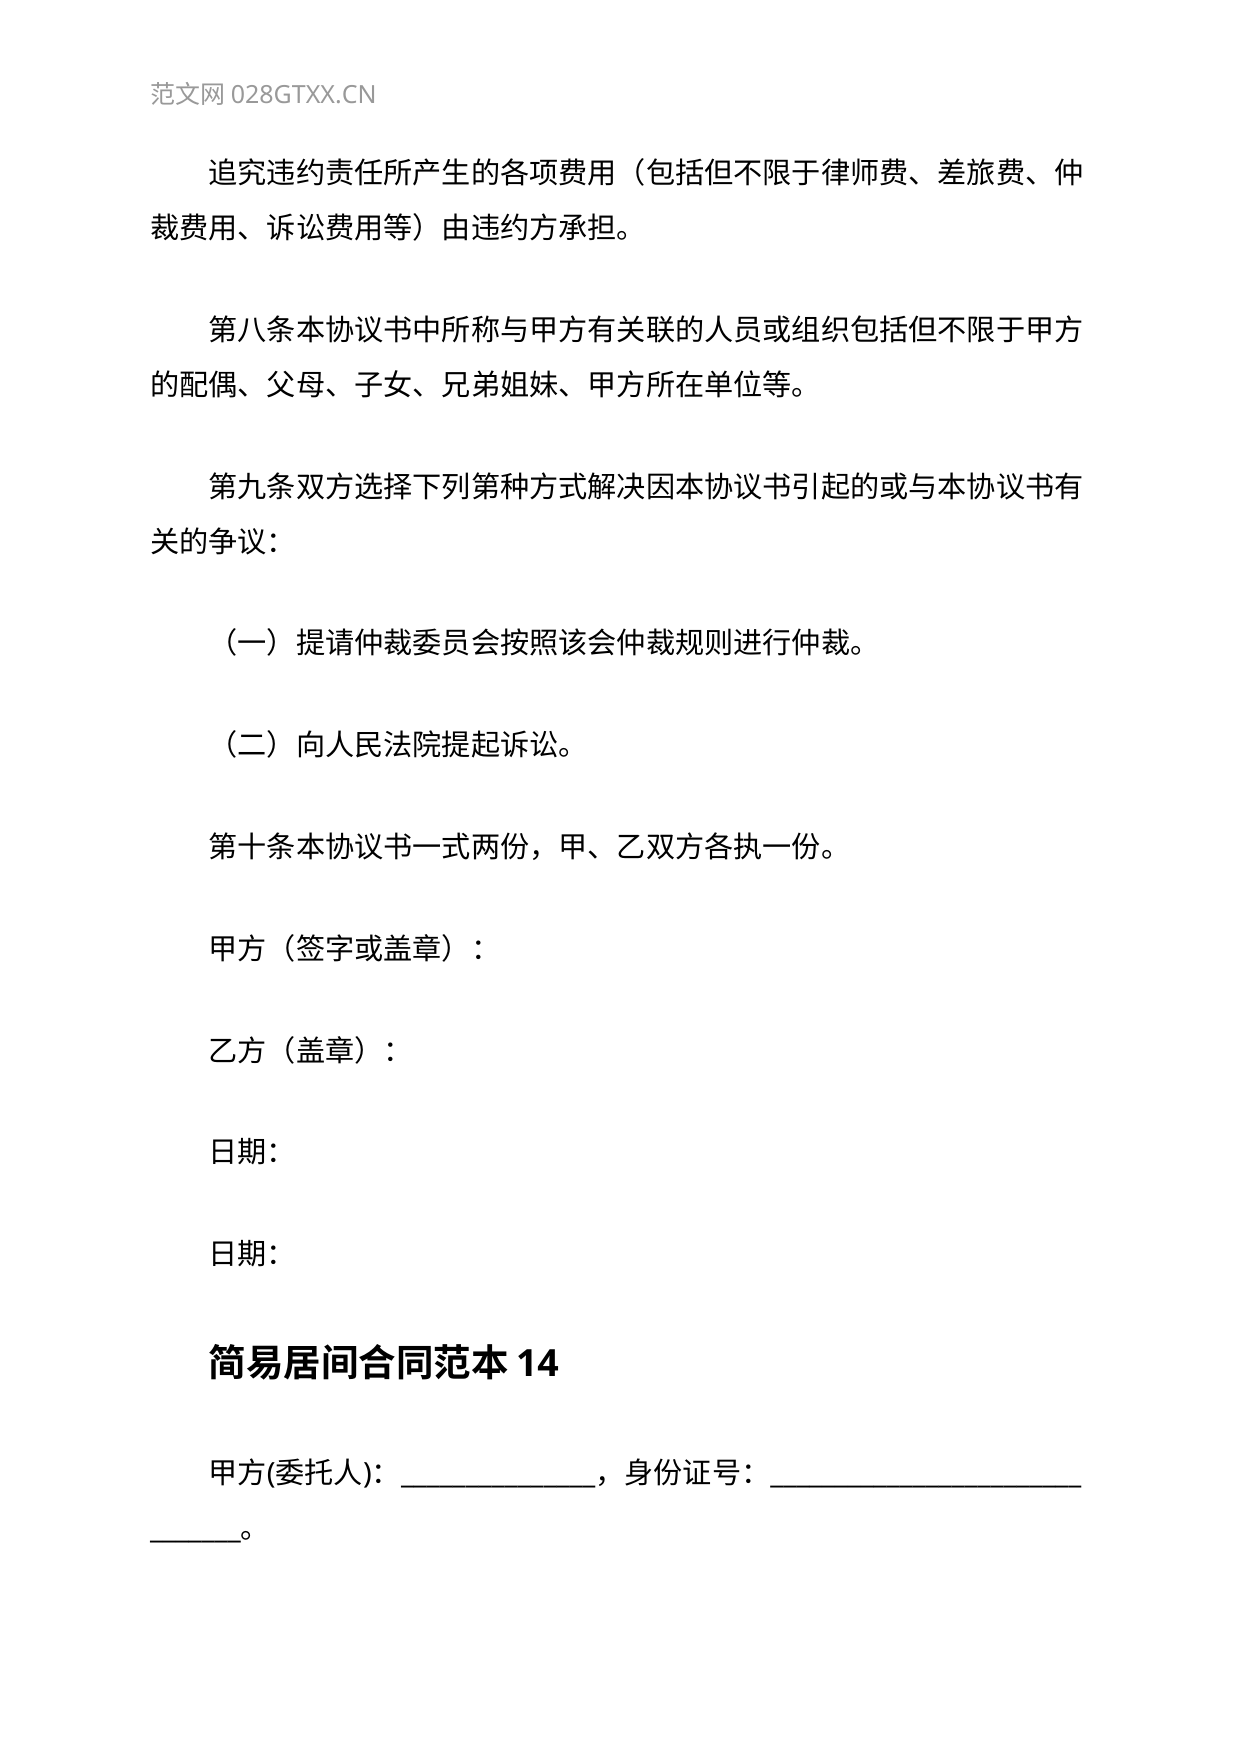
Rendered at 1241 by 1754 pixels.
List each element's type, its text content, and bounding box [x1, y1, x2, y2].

text 第十条本协议书一式两份，甲、乙双方各执一份。 [150, 823, 1090, 866]
text 日期： [150, 1129, 1090, 1171]
text 日期： [150, 1231, 1090, 1273]
text 第八条本协议书中所称与甲方有关联的人员或组织包括但不限于甲方的配偶、父母、子女、兄弟姐妹、甲方所在单位等。 [150, 307, 1090, 404]
text （一）提请仲裁委员会按照该会仲裁规则进行仲裁。 [150, 620, 1090, 662]
text 甲方（签字或盖章）： [150, 925, 1090, 968]
text 追究违约责任所产生的各项费用（包括但不限于律师费、差旅费、仲裁费用、诉讼费用等）由违约方承担。 [150, 150, 1090, 247]
text 第九条双方选择下列第种方式解决因本协议书引起的或与本协议书有关的争议： [150, 463, 1090, 561]
text 甲方(委托人)：_______________，身份证号：_______________________________。 [150, 1450, 1090, 1547]
text 乙方（盖章）： [150, 1027, 1090, 1069]
text 简易居间合同范本14 [150, 1332, 1090, 1387]
text （二）向人民法院提起诉讼。 [150, 722, 1090, 764]
